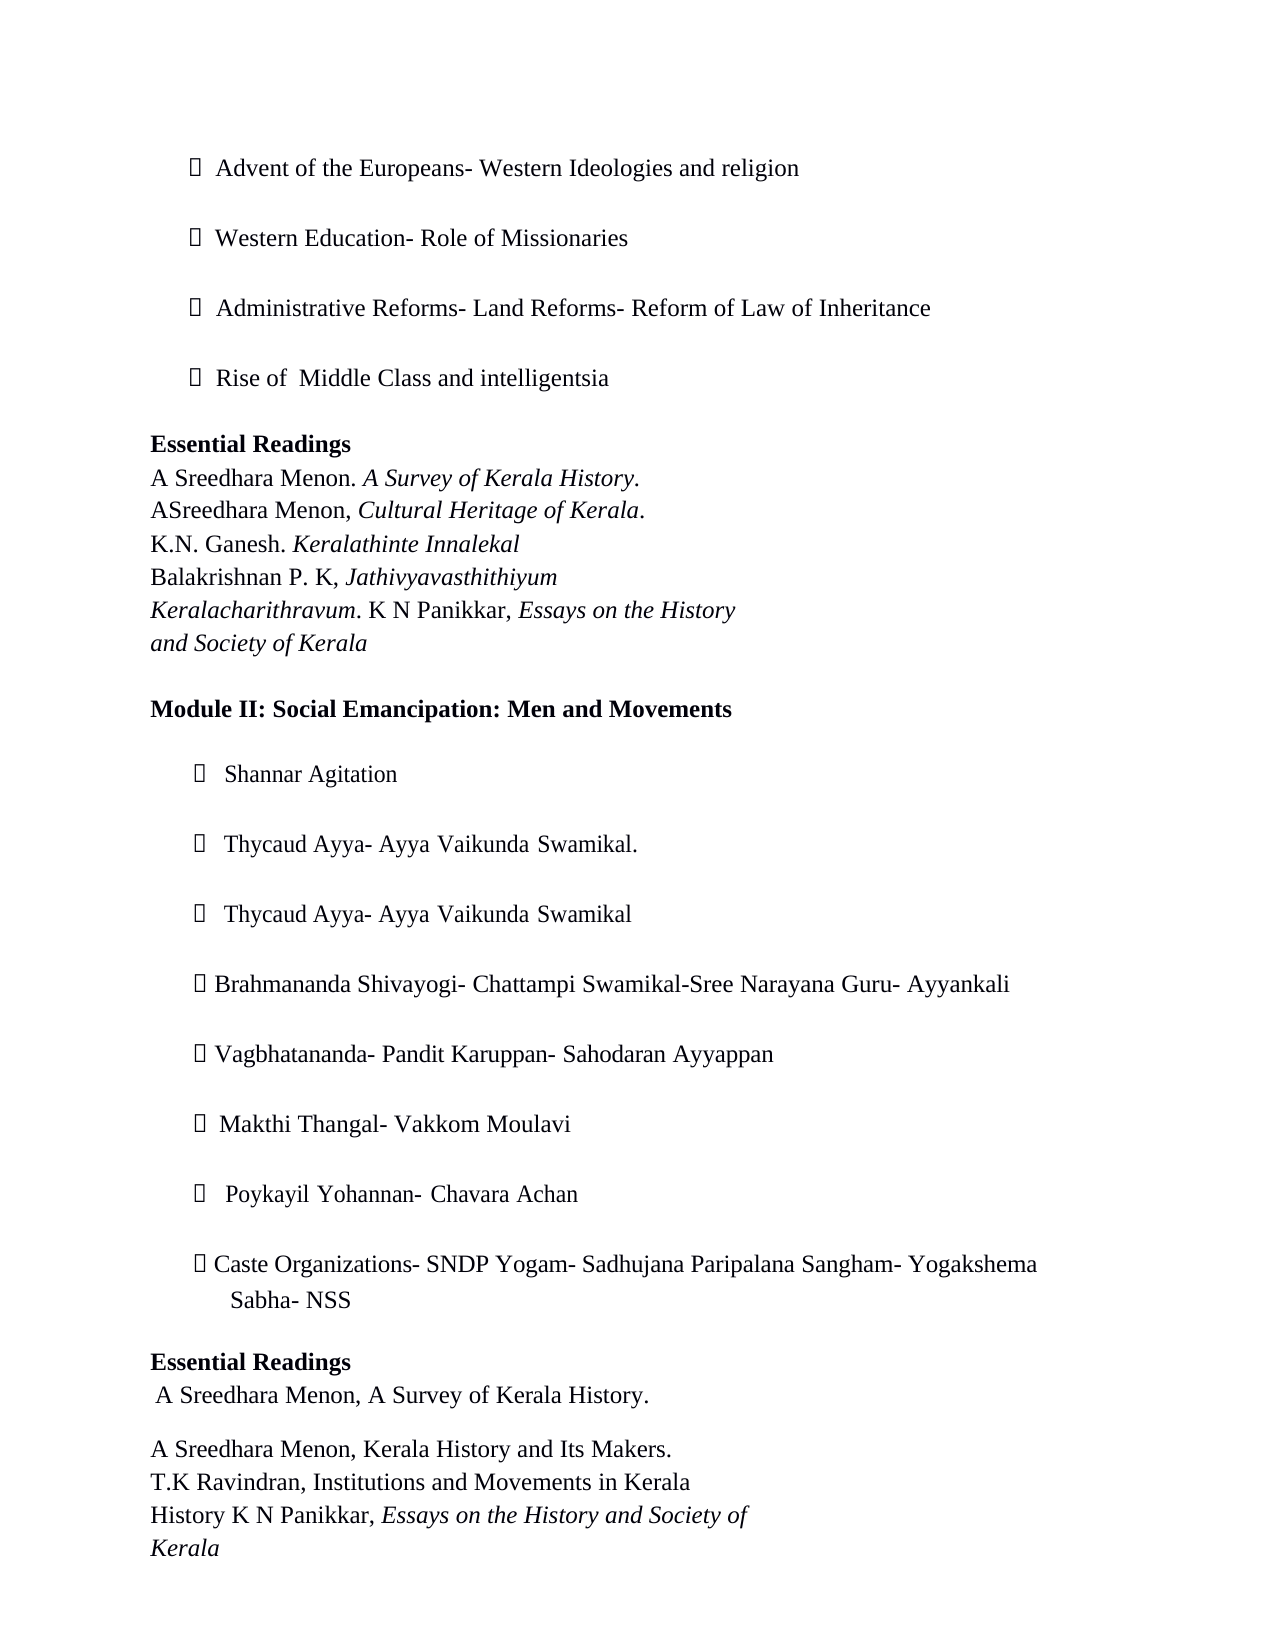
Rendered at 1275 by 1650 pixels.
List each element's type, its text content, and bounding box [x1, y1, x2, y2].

text A Sreedhara Menon. A Survey of Kerala History. [150, 463, 1137, 491]
subtitle Essential Readings [150, 1347, 1137, 1376]
text  Advent of the Europeans- Western Ideologies and religion [188, 150, 1137, 184]
text A Sreedhara Menon, Kerala History and Its Makers. [150, 1434, 1137, 1463]
text  Thycaud Ayya- Ayya Vaikunda Swamikal [192, 896, 1137, 930]
text T.K Ravindran, Institutions and Movements in Kerala History K N Panikkar, Essays on the History and Society of Kerala [150, 1467, 770, 1562]
text  Makthi Thangal- Vakkom Moulavi [192, 1106, 1137, 1139]
text  Brahmananda Shivayogi- Chattampi Swamikal-Sree Narayana Guru- Ayyankali [192, 966, 1137, 1000]
text  Western Education- Role of Missionaries [188, 220, 1137, 254]
text A Sreedhara Menon, A Survey of Kerala History. [155, 1380, 1137, 1409]
text  Caste Organizations- SNDP Yogam- Sadhujana Paripalana Sangham- Yogakshema Sabha- NSS [192, 1245, 1057, 1314]
text  Rise of Middle Class and intelligentsia [188, 360, 1137, 394]
text  Thycaud Ayya- Ayya Vaikunda Swamikal. [192, 826, 1137, 860]
text Balakrishnan P. K, Jathivyavasthithiyum Keralacharithravum. K N Panikkar, Essays on the History and Society of Kerala [150, 562, 773, 656]
text  Shannar Agitation [192, 756, 1137, 790]
subtitle Module II: Social Emancipation: Men and Movements [150, 694, 1137, 723]
text K.N. Ganesh. Keralathinte Innalekal [150, 529, 1137, 557]
text  Poykayil Yohannan- Chavara Achan [192, 1175, 1137, 1209]
text  Administrative Reforms- Land Reforms- Reform of Law of Inheritance [188, 290, 1137, 324]
text  Vagbhatananda- Pandit Karuppan- Sahodaran Ayyappan [192, 1036, 1137, 1069]
subtitle Essential Readings [150, 429, 1137, 458]
text ASreedhara Menon, Cultural Heritage of Kerala. [150, 496, 1137, 524]
